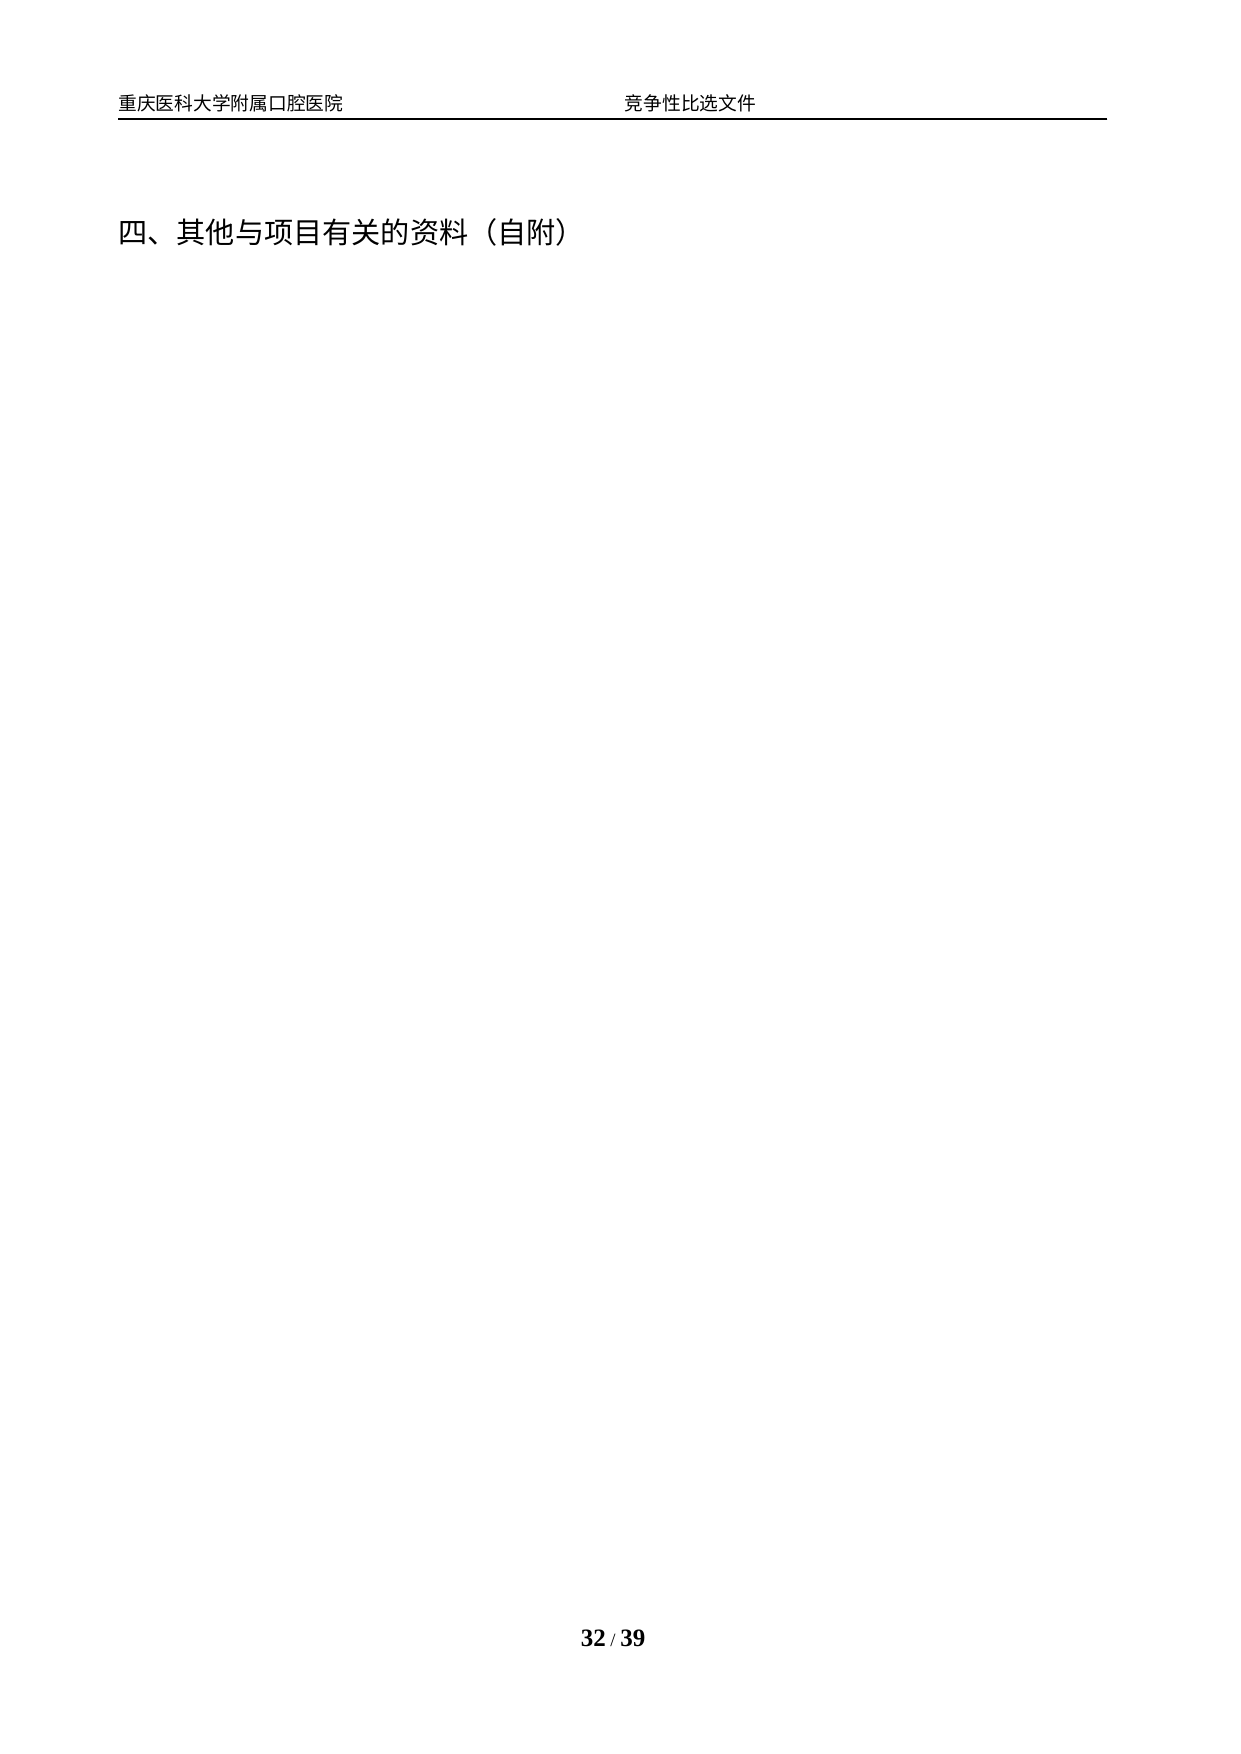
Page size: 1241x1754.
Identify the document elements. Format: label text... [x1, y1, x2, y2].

subtitle 四、其他与项目有关的资料（自附） [118, 209, 1107, 252]
